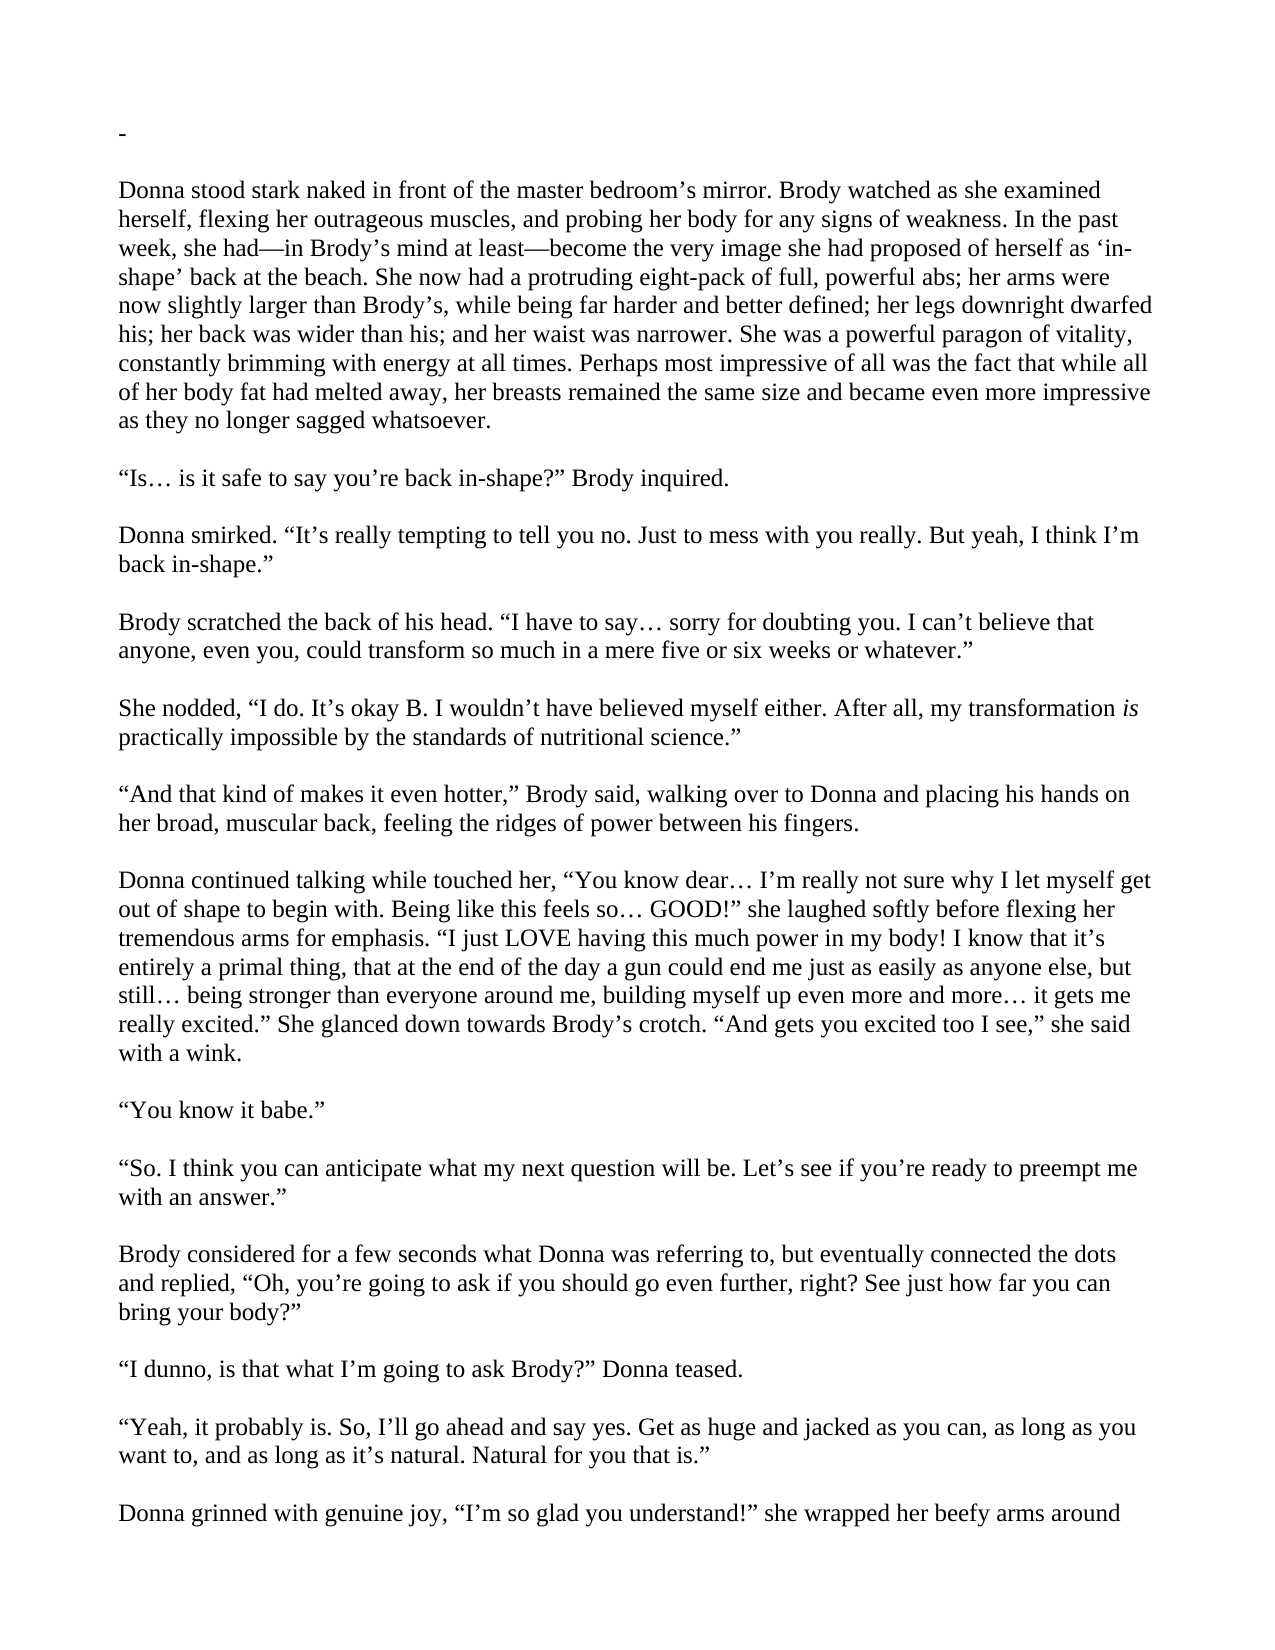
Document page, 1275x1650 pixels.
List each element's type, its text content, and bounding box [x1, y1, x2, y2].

text “I dunno, is that what I’m going to ask Brody?” Donna teased. [118, 1354, 1157, 1383]
text Donna continued talking while touched her, “You know dear… I’m really not sure why I let myself get out of shape to begin with. Being like this feels so… GOOD!” she laughed softly before flexing her tremendous arms for emphasis. “I just LOVE having this much power in my body! I know that it’s entirely a primal thing, that at the end of the day a gun could end me just as easily as anyone else, but still… being stronger than everyone around me, building myself up even more and more… it gets me really excited.” She glanced down towards Brody’s crotch. “And gets you excited too I see,” she said with a wink. [118, 866, 1157, 1067]
text “Is… is it safe to say you’re back in-shape?” Brody inquired. [118, 463, 1157, 492]
text Donna stood stark naked in front of the master bedroom’s mirror. Brody watched as she examined herself, flexing her outrageous muscles, and probing her body for any signs of weakness. In the past week, she had—in Brody’s mind at least—become the very image she had proposed of herself as ‘in-shape’ back at the beach. She now had a protruding eight-pack of full, powerful abs; her arms were now slightly larger than Brody’s, while being far harder and better defined; her legs downright dwarfed his; her back was wider than his; and her waist was narrower. She was a powerful paragon of vitality, constantly brimming with energy at all times. Perhaps most impressive of all was the fact that while all of her body fat had melted away, her breasts remained the same size and became even more impressive as they no longer sagged whatsoever. [118, 176, 1157, 434]
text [118, 1498, 1157, 1527]
text Donna smirked. “It’s really tempting to tell you no. Just to mess with you really. But yeah, I think I’m back in-shape.” [118, 521, 1157, 578]
text “So. I think you can anticipate what my next question will be. Let’s see if you’re ready to preempt me with an answer.” [118, 1153, 1157, 1211]
text Brody scratched the back of his head. “I have to say… sorry for doubting you. I can’t believe that anyone, even you, could transform so much in a mere five or six weeks or whatever.” [118, 607, 1157, 664]
text “You know it babe.” [118, 1096, 1157, 1124]
text - [118, 118, 1157, 147]
text Brody considered for a few seconds what Donna was referring to, but eventually connected the dots and replied, “Oh, you’re going to ask if you should go even further, right? See just how far you can bring your body?” [118, 1239, 1157, 1326]
text “And that kind of makes it even hotter,” Brody said, walking over to Donna and placing his hands on her broad, muscular back, feeling the ridges of power between his fingers. [118, 779, 1157, 837]
text She nodded, “I do. It’s okay B. I wouldn’t have believed myself either. After all, my transformation is practically impossible by the standards of nutritional science.” [118, 693, 1157, 751]
text “Yeah, it probably is. So, I’ll go ahead and say yes. Get as huge and jacked as you can, as long as you want to, and as long as it’s natural. Natural for you that is.” [118, 1412, 1157, 1469]
